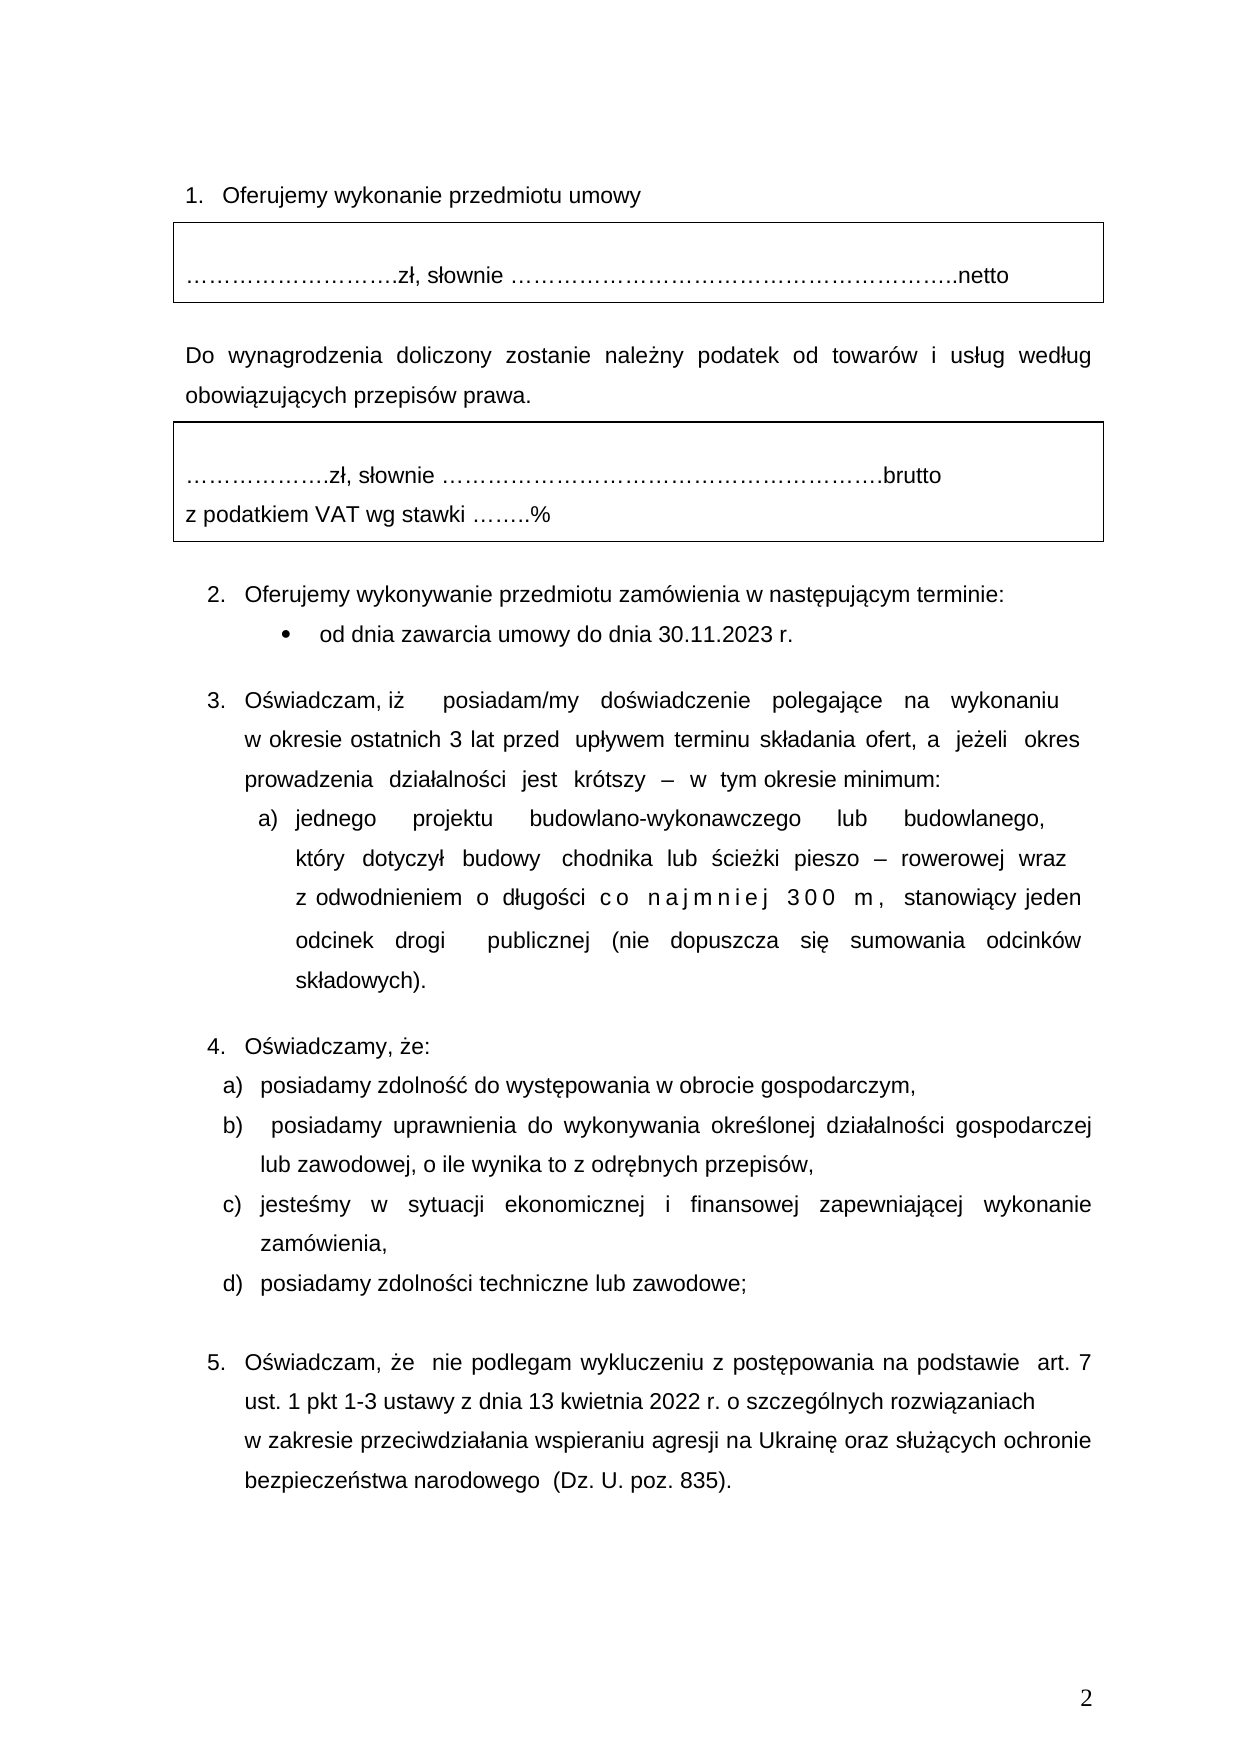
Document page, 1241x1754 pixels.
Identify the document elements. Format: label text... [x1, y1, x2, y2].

table_header ……………………….zł, słownie …………………………………………………..netto [174, 223, 1103, 302]
list Oferujemy wykonanie przedmiotu umowy [185, 182, 1092, 209]
list jednego projektu budowlano-wykonawczego lub budowlanego, który dotyczył budowy chodnika lub ścieżki pieszo – rowerowej wraz z odwodnieniem o długości co najmniej 300 m, stanowiący jeden odcinek drogi publicznej (nie dopuszcza się sumowania odcinków składowych). [258, 805, 1081, 993]
list jesteśmy w sytuacji ekonomicznej i finansowej zapewniającej wykonanie zamówienia, [223, 1191, 1092, 1256]
list w zakresie przeciwdziałania wspieraniu agresji na Ukrainę oraz służących ochronie bezpieczeństwa narodowego (Dz. U. poz. 835). [244, 1427, 1092, 1493]
list posiadamy zdolność do występowania w obrocie gospodarczym, [223, 1072, 1092, 1098]
table_header ……………….zł, słownie ………………………………………………….brutto z podatkiem VAT wg stawki ……..% [174, 423, 1103, 541]
list od dnia zawarcia umowy do dnia 30.11.2023 r. [282, 621, 1092, 647]
text Do wynagrodzenia doliczony zostanie należny podatek od towarów i usług według obowiązujących przepisów prawa. [185, 342, 1092, 408]
list Oświadczam, że nie podlegam wykluczeniu z postępowania na podstawie art. 7 ust. 1 pkt 1-3 ustawy z dnia 13 kwietnia 2022 r. o szczególnych rozwiązaniach [207, 1348, 1092, 1414]
list posiadamy zdolności techniczne lub zawodowe; [223, 1269, 1092, 1296]
list posiadamy uprawnienia do wykonywania określonej działalności gospodarczej lub zawodowej, o ile wynika to z odrębnych przepisów, [223, 1112, 1092, 1177]
list Oferujemy wykonywanie przedmiotu zamówienia w następującym terminie: [207, 581, 1092, 608]
list Oświadczamy, że: [207, 1033, 1092, 1059]
list Oświadczam, iż posiadam/my doświadczenie polegające na wykonaniu w okresie ostatnich 3 lat przed upływem terminu składania ofert, a jeżeli okres prowadzenia działalności jest krótszy – w tym okresie minimum: [207, 687, 1081, 792]
